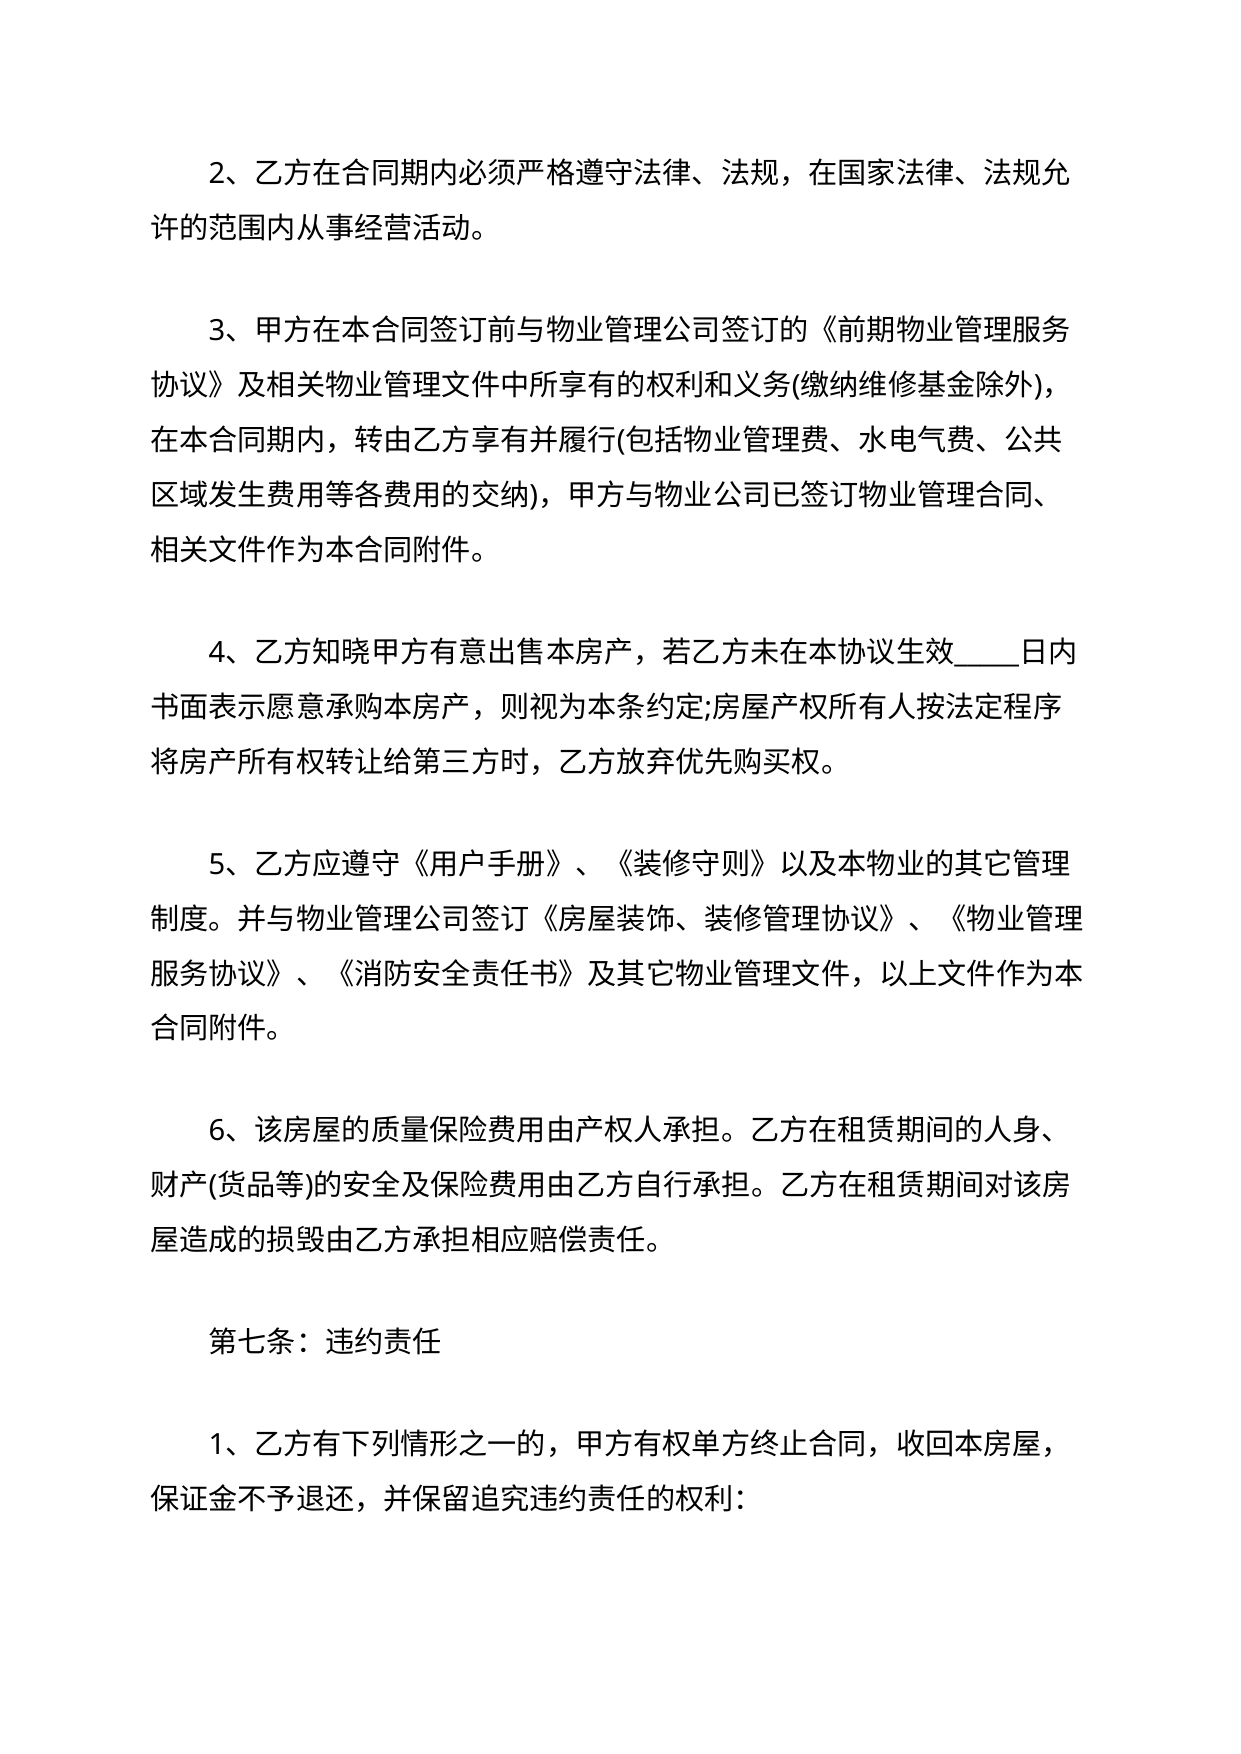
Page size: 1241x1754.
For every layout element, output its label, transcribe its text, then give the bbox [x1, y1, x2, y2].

text 2、乙方在合同期内必须严格遵守法律、法规，在国家法律、法规允许的范围内从事经营活动。 [150, 150, 1090, 247]
text 6、该房屋的质量保险费用由产权人承担。乙方在租赁期间的人身、财产(货品等)的安全及保险费用由乙方自行承担。乙方在租赁期间对该房屋造成的损毁由乙方承担相应赔偿责任。 [150, 1107, 1090, 1259]
text 4、乙方知晓甲方有意出售本房产，若乙方未在本协议生效_____日内书面表示愿意承购本房产，则视为本条约定;房屋产权所有人按法定程序将房产所有权转让给第三方时，乙方放弃优先购买权。 [150, 628, 1090, 781]
text 3、甲方在本合同签订前与物业管理公司签订的《前期物业管理服务协议》及相关物业管理文件中所享有的权利和义务(缴纳维修基金除外)，在本合同期内，转由乙方享有并履行(包括物业管理费、水电气费、公共区域发生费用等各费用的交纳)，甲方与物业公司已签订物业管理合同、相关文件作为本合同附件。 [150, 307, 1090, 569]
text 5、乙方应遵守《用户手册》、《装修守则》以及本物业的其它管理制度。并与物业管理公司签订《房屋装饰、装修管理协议》、《物业管理服务协议》、《消防安全责任书》及其它物业管理文件，以上文件作为本合同附件。 [150, 840, 1090, 1047]
text 第七条：违约责任 [150, 1319, 1090, 1361]
text 1、乙方有下列情形之一的，甲方有权单方终止合同，收回本房屋，保证金不予退还，并保留追究违约责任的权利： [150, 1420, 1090, 1518]
